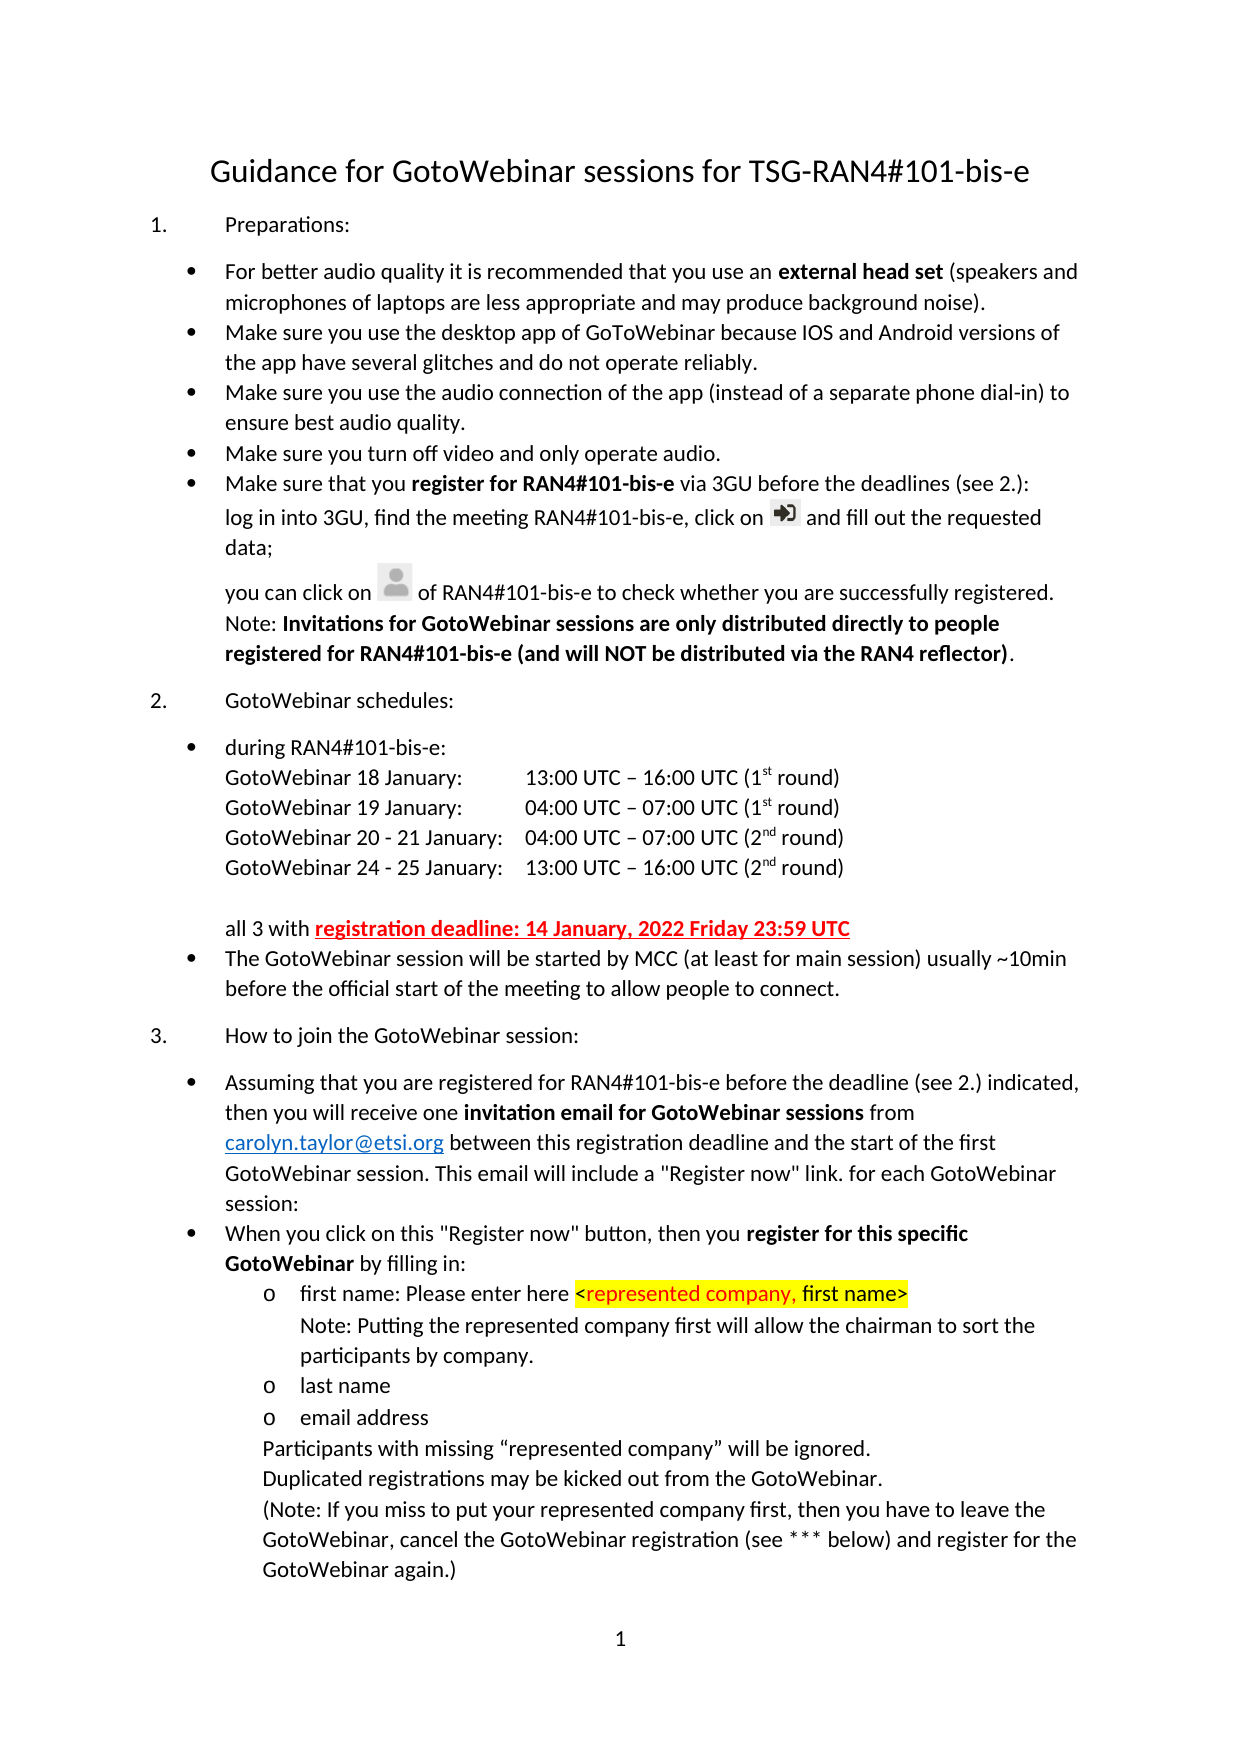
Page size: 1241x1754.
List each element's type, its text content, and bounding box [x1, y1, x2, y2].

list Assuming that you are registered for RAN4#101-bis-e before the deadline (see 2.) indicated, then you will receive one invitation email for GotoWebinar sessions from carolyn.taylor@etsi.org between this registration deadline and the start of the first GotoWebinar session. This email will include a "Register now" link. for each GotoWebinar session: [187, 1068, 1090, 1217]
text 3. How to join the GotoWebinar session: [150, 1021, 1090, 1049]
list Make sure that you register for RAN4#101-bis-e via 3GU before the deadlines (see 2.): log in into 3GU, find the meeting RAN4#101-bis-e, click on and fill out the requested data; you can click on of RAN4#101-bis-e to check whether you are successfully registered. Note: Invitations for GotoWebinar sessions are only distributed directly to people registered for RAN4#101-bis-e (and will NOT be distributed via the RAN4 reflector). [187, 469, 1090, 667]
list For better audio quality it is recommended that you use an external head set (speakers and microphones of laptops are less appropriate and may produce background noise). [187, 257, 1090, 316]
list When you click on this "Register now" button, then you register for this specific GotoWebinar by filling in: [187, 1219, 1090, 1277]
text 2. GotoWebinar schedules: [150, 686, 1090, 714]
text Guidance for GotoWebinar sessions for TSG-RAN4#101-bis-e [150, 150, 1090, 191]
text 1. Preparations: [150, 211, 1090, 239]
list first name: Please enter here <represented company, first name> Note: Putting the represented company first will allow the chairman to sort the participants by company. [262, 1279, 1090, 1369]
list last name [262, 1371, 1090, 1401]
picture [377, 563, 413, 601]
picture [770, 499, 801, 526]
list Make sure you use the desktop app of GoToWebinar because IOS and Android versions of the app have several glitches and do not operate reliably. [187, 318, 1090, 376]
list Make sure you use the audio connection of the app (instead of a separate phone dial-in) to ensure best audio quality. [187, 378, 1090, 437]
list during RAN4#101-bis-e: GotoWebinar 18 January: 13:00 UTC – 16:00 UTC (1st round) GotoWebinar 19 January: 04:00 UTC – 07:00 UTC (1st round) GotoWebinar 20 - 21 January: 04:00 UTC – 07:00 UTC (2nd round) GotoWebinar 24 - 25 January: 13:00 UTC – 16:00 UTC (2nd round) all 3 with registration deadline: 14 January, 2022 Friday 23:59 UTC [187, 733, 1090, 942]
list email address [262, 1403, 1090, 1432]
list Participants with missing “represented company” will be ignored. Duplicated registrations may be kicked out from the GotoWebinar. (Note: If you miss to put your represented company first, then you have to leave the GotoWebinar, cancel the GotoWebinar registration (see *** below) and register for the GotoWebinar again.) [262, 1434, 1090, 1583]
list Make sure you turn off video and only operate audio. [187, 439, 1090, 467]
list The GotoWebinar session will be started by MCC (at least for main session) usually ~10min before the official start of the meeting to allow people to connect. [187, 944, 1090, 1002]
